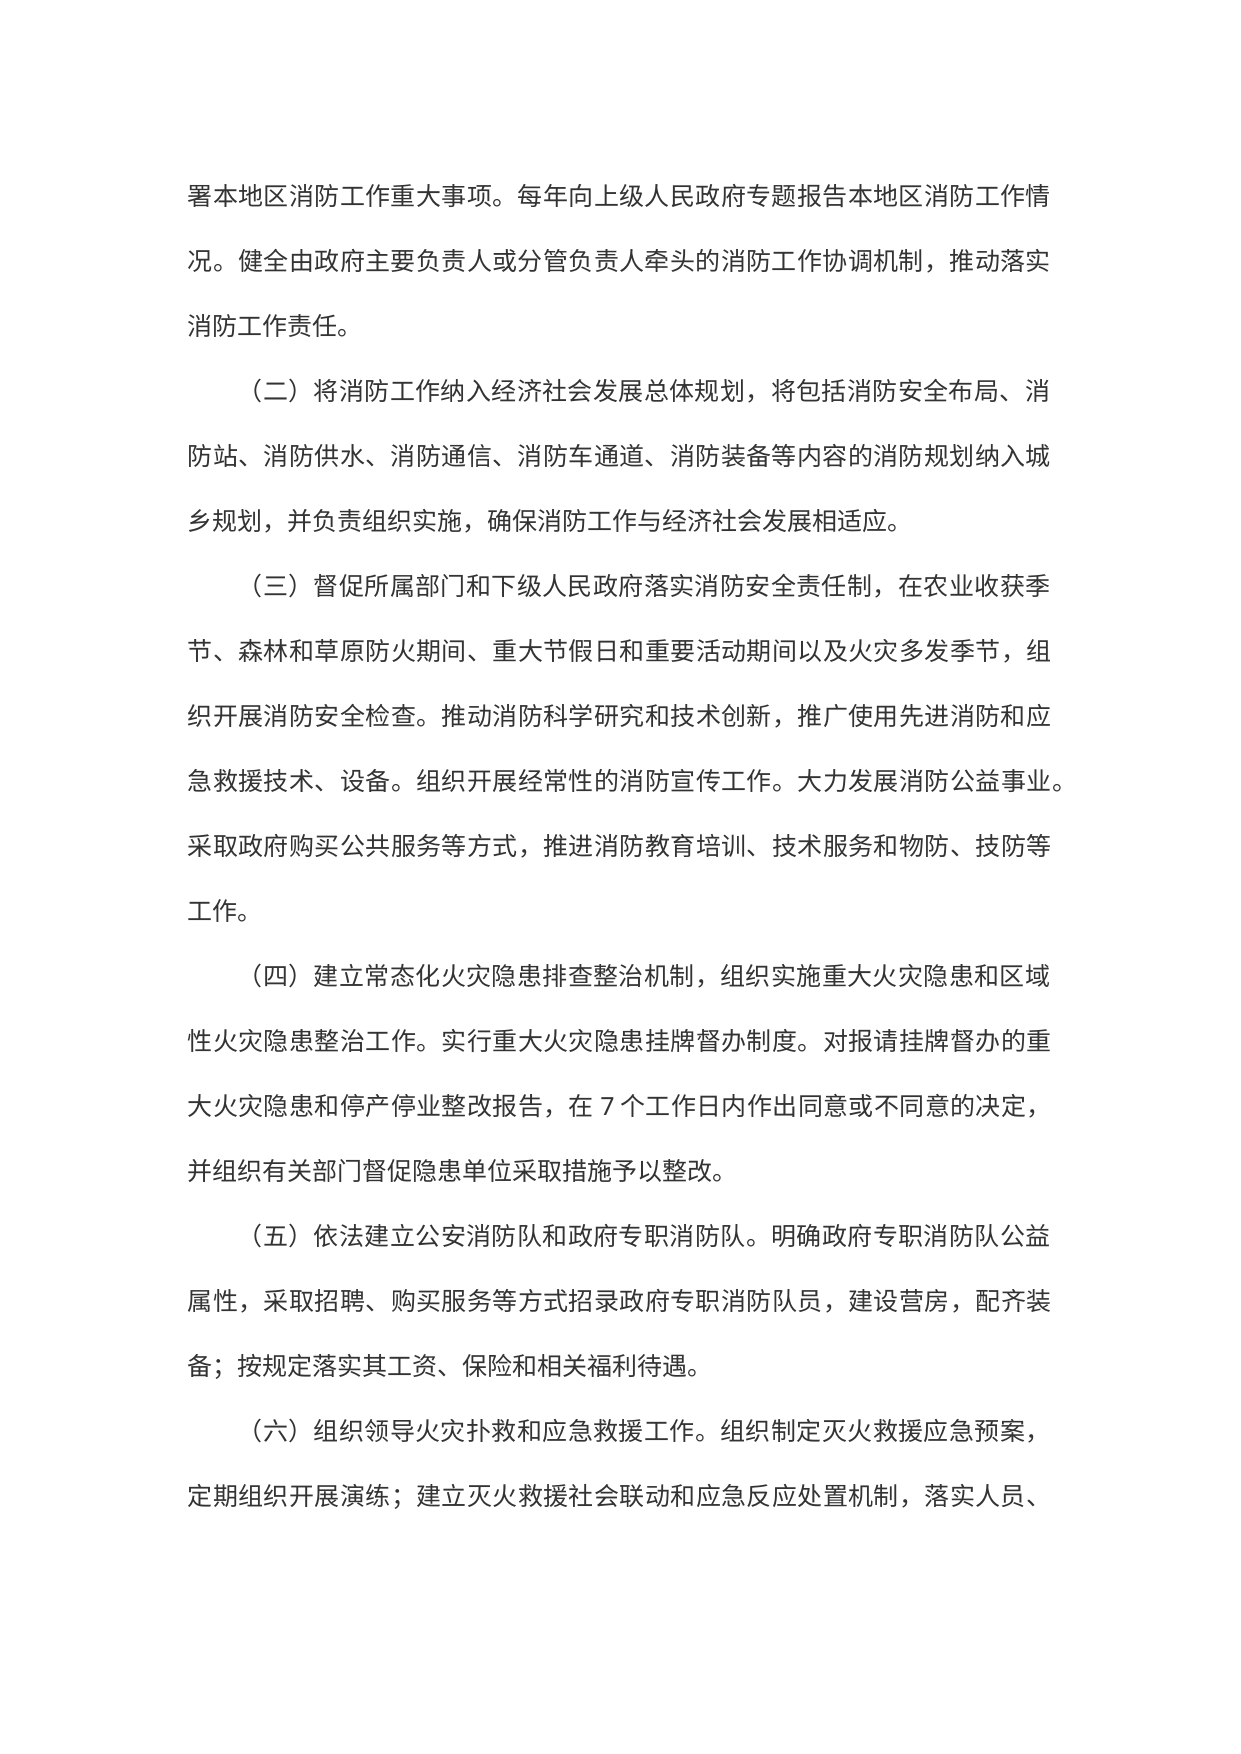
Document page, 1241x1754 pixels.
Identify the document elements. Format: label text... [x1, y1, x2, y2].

text （三）督促所属部门和下级人民政府落实消防安全责任制，在农业收获季节、森林和草原防火期间、重大节假日和重要活动期间以及火灾多发季节，组织开展消防安全检查。推动消防科学研究和技术创新，推广使用先进消防和应急救援技术、设备。组织开展经常性的消防宣传工作。大力发展消防公益事业。采取政府购买公共服务等方式，推进消防教育培训、技术服务和物防、技防等工作。 [187, 552, 1053, 942]
text （五）依法建立公安消防队和政府专职消防队。明确政府专职消防队公益属性，采取招聘、购买服务等方式招录政府专职消防队员，建设营房，配齐装备；按规定落实其工资、保险和相关福利待遇。 [187, 1202, 1053, 1397]
text （二）将消防工作纳入经济社会发展总体规划，将包括消防安全布局、消防站、消防供水、消防通信、消防车通道、消防装备等内容的消防规划纳入城乡规划，并负责组织实施，确保消防工作与经济社会发展相适应。 [187, 357, 1053, 552]
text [187, 162, 1053, 357]
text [187, 1397, 1053, 1527]
text （四）建立常态化火灾隐患排查整治机制，组织实施重大火灾隐患和区域性火灾隐患整治工作。实行重大火灾隐患挂牌督办制度。对报请挂牌督办的重大火灾隐患和停产停业整改报告，在7个工作日内作出同意或不同意的决定，并组织有关部门督促隐患单位采取措施予以整改。 [187, 942, 1053, 1202]
